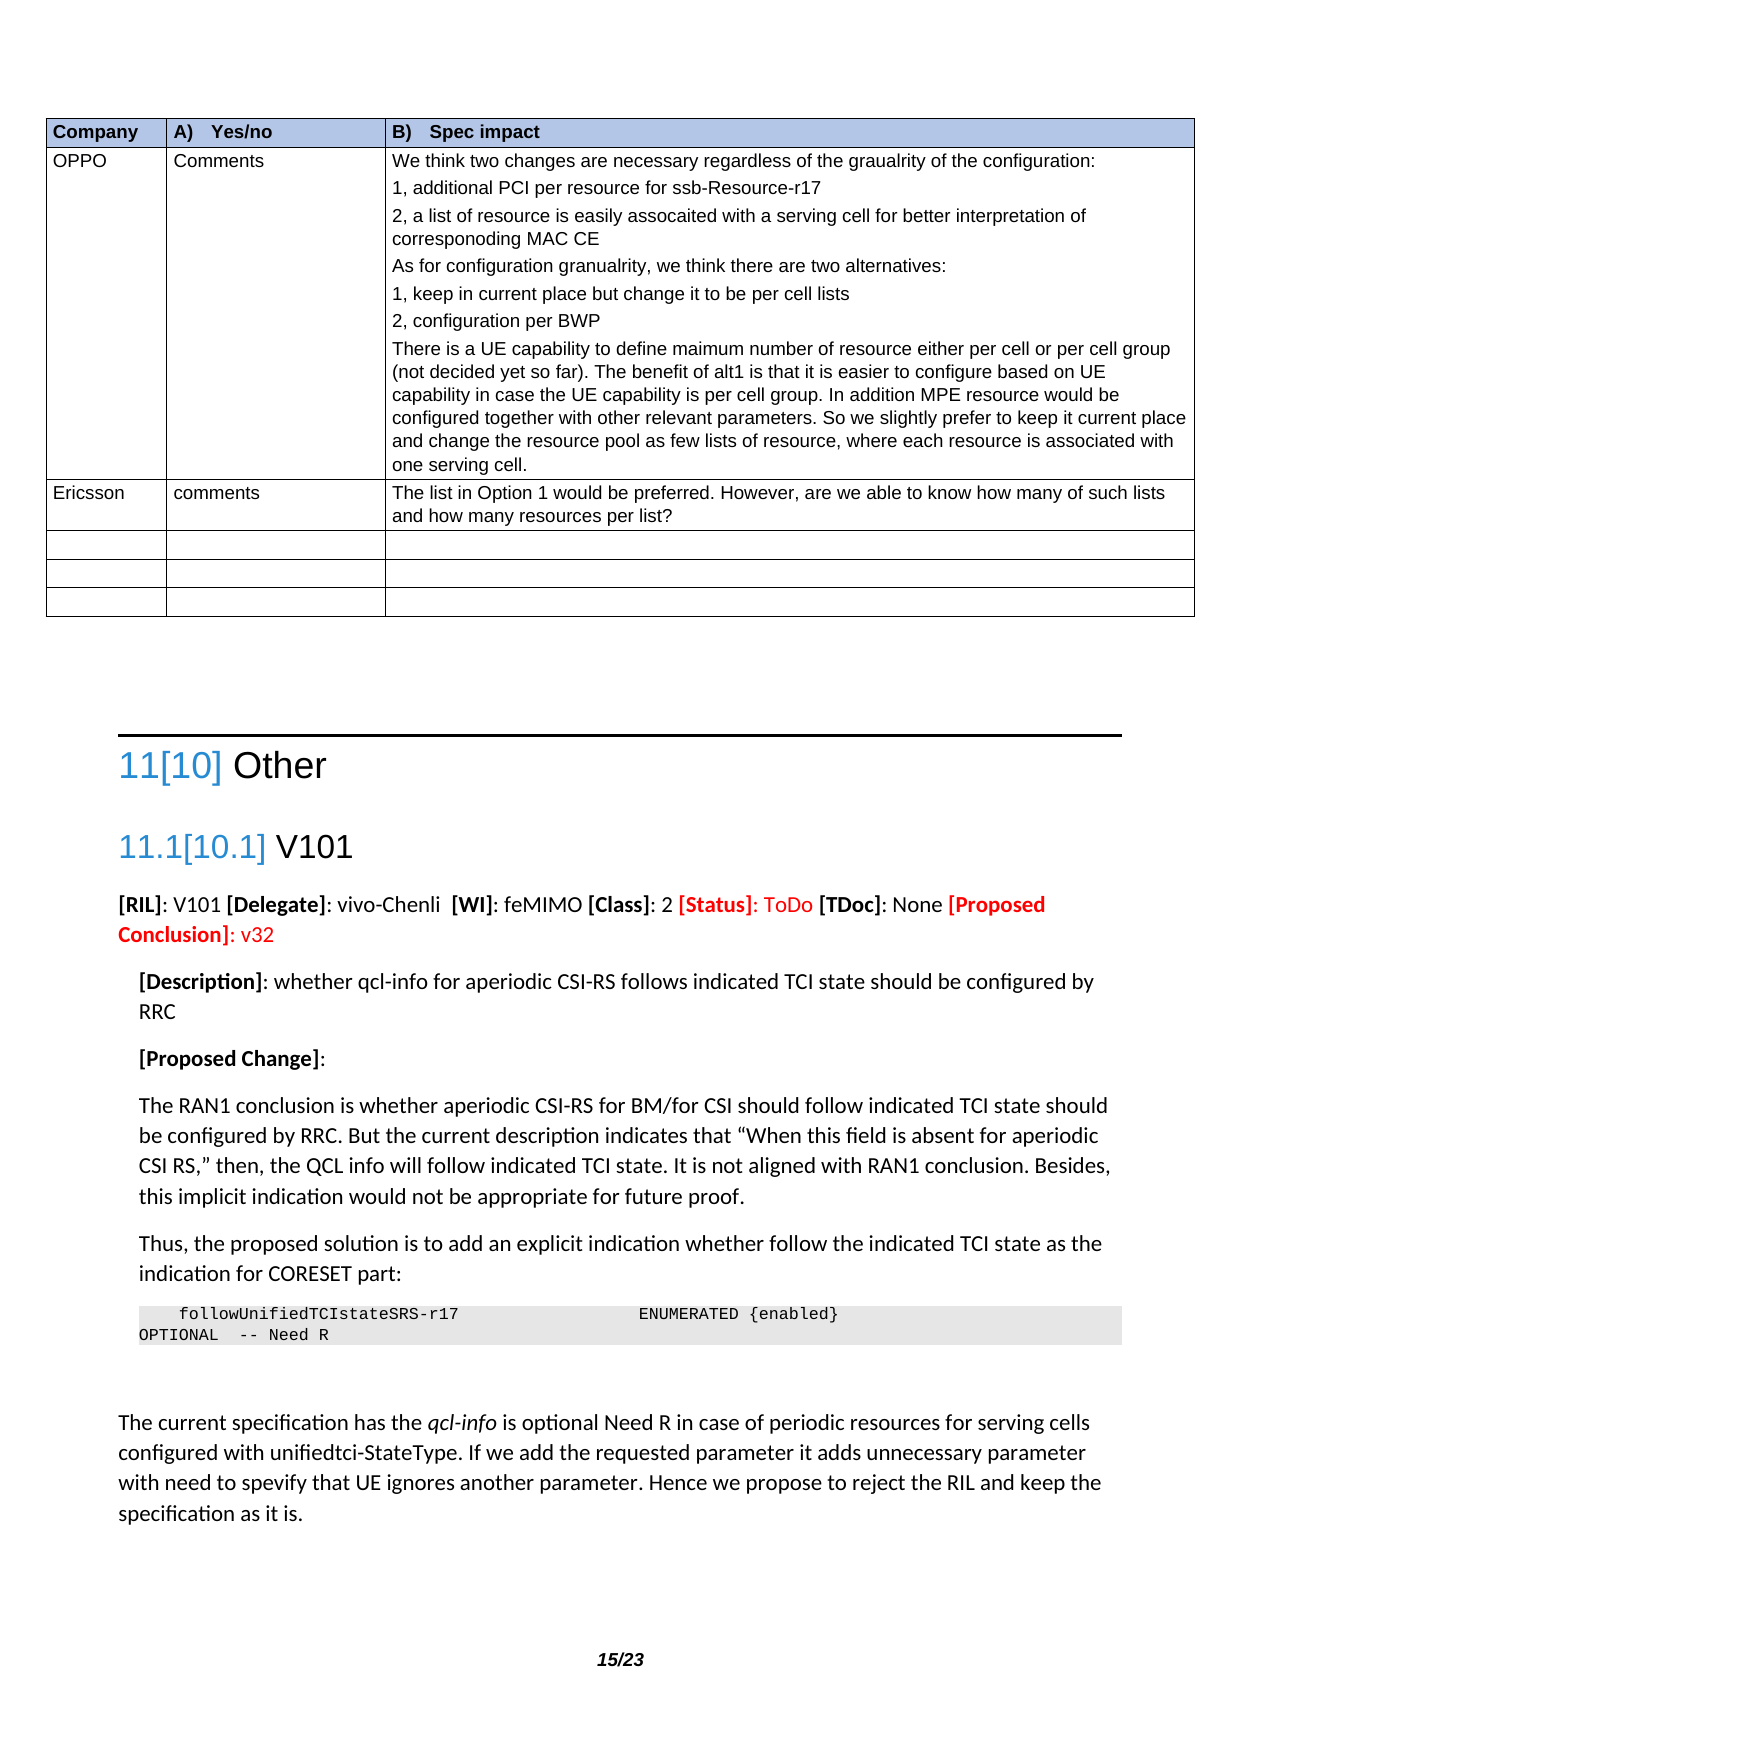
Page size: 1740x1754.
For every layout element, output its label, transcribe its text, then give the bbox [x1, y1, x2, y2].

table_cell comments [167, 480, 385, 530]
table_header Yes/no [167, 119, 385, 147]
table_cell [47, 560, 166, 587]
table_cell We think two changes are necessary regardless of the graualrity of the configuration: 1, additional PCI per resource for ssb-Resource-r17 2, a list of resource is easily assocaited with a serving cell for better interpretation of corresponoding MAC CE As for configuration granualrity, we think there are two alternatives: 1, keep in current place but change it to be per cell lists 2, configuration per BWP There is a UE capability to define maimum number of resource either per cell or per cell group (not decided yet so far). The benefit of alt1 is that it is easier to configure based on UE capability in case the UE capability is per cell group. In addition MPE resource would be configured together with other relevant parameters. So we slightly prefer to keep it current place and change the resource pool as few lists of resource, where each resource is associated with one serving cell. [386, 148, 1194, 479]
table_cell [167, 588, 385, 616]
table_cell [167, 531, 385, 559]
table_header Spec impact [386, 119, 1194, 147]
table_cell Comments [167, 148, 385, 479]
text [Description]: whether qcl-info for aperiodic CSI-RS follows indicated TCI state should be configured by RRC [139, 967, 1122, 1025]
subtitle V101 [118, 827, 1122, 866]
table_cell The list in Option 1 would be preferred. However, are we able to know how many of such lists and how many resources per list? [386, 480, 1194, 530]
text The RAN1 conclusion is whether aperiodic CSI-RS for BM/for CSI should follow indicated TCI state should be configured by RRC. But the current description indicates that “When this field is absent for aperiodic CSI RS,” then, the QCL info will follow indicated TCI state. It is not aligned with RAN1 conclusion. Besides, this implicit indication would not be appropriate for future proof. [139, 1091, 1122, 1210]
table_cell [386, 560, 1194, 587]
table_cell [386, 588, 1194, 616]
table_cell [167, 560, 385, 587]
table_cell [47, 531, 166, 559]
table_cell Ericsson [47, 480, 166, 530]
text Thus, the proposed solution is to add an explicit indication whether follow the indicated TCI state as the indication for CORESET part: [139, 1229, 1122, 1287]
table_cell [386, 531, 1194, 559]
text followUnifiedTCIstateSRS-r17 ENUMERATED {enabled} OPTIONAL -- Need R [139, 1306, 1122, 1345]
text The current specification has the qcl-info is optional Need R in case of periodic resources for serving cells configured with unifiedtci-StateType. If we add the requested parameter it adds unnecessary parameter with need to spevify that UE ignores another parameter. Hence we propose to reject the RIL and keep the specification as it is. [118, 1408, 1122, 1527]
table_cell OPPO [47, 148, 166, 479]
text [RIL]: V101 [Delegate]: vivo-Chenli [WI]: feMIMO [Class]: 2 [Status]: ToDo [TDoc]: None [Proposed Conclusion]: v32 [118, 890, 1122, 948]
text [Proposed Change]: [139, 1044, 1122, 1072]
subtitle Other [118, 737, 1122, 786]
table_cell [47, 588, 166, 616]
table_header Company [47, 119, 166, 147]
